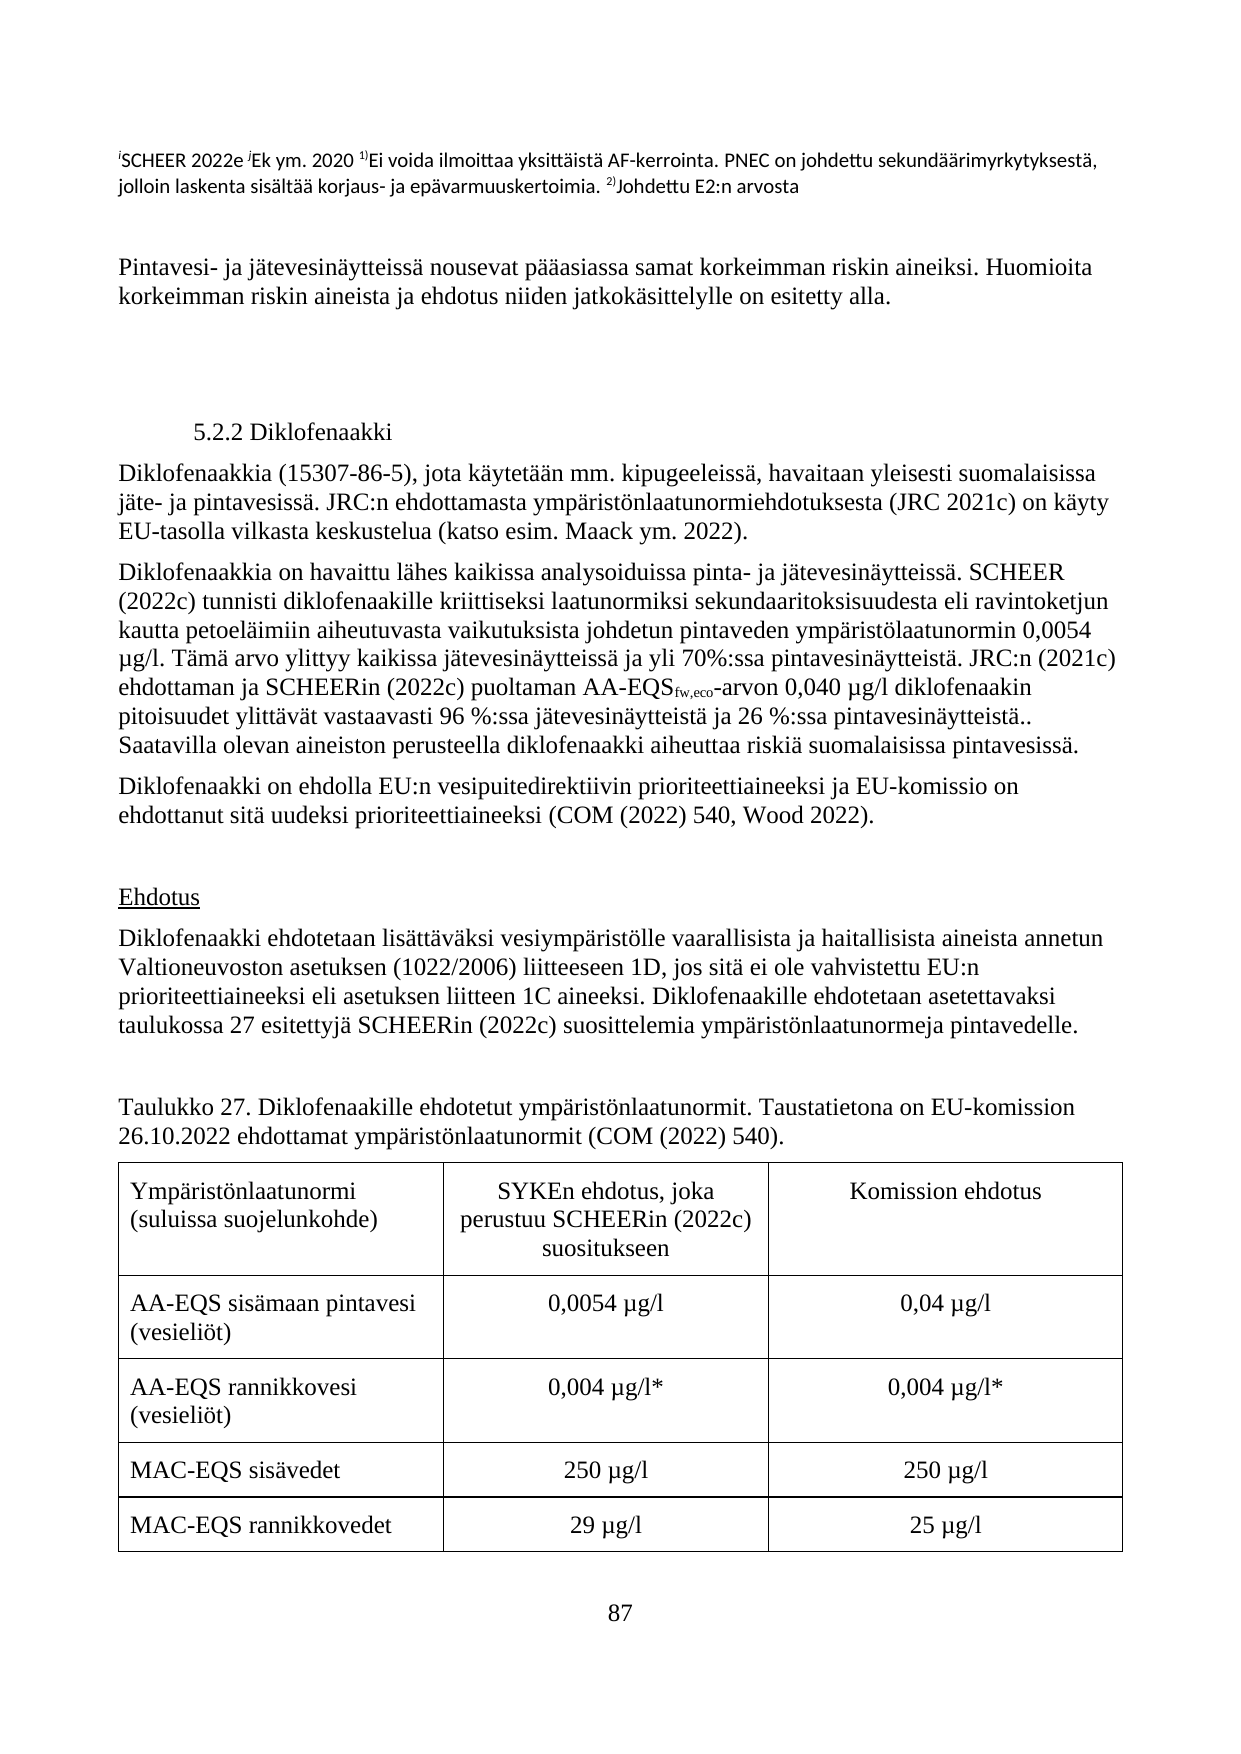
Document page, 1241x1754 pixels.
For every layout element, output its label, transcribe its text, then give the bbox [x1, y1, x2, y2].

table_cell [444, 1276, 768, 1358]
text Ehdotus [118, 882, 1122, 911]
subtitle 5.2.2 Diklofenaakki [193, 417, 1122, 446]
text Diklofenaakkia (15307-86-5), jota käytetään mm. kipugeeleissä, havaitaan yleisesti suomalaisissa jäte- ja pintavesissä. JRC:n ehdottamasta ympäristönlaatunormiehdotuksesta (JRC 2021c) on käyty EU-tasolla vilkasta keskustelua (katso esim. Maack ym. 2022). [118, 458, 1122, 545]
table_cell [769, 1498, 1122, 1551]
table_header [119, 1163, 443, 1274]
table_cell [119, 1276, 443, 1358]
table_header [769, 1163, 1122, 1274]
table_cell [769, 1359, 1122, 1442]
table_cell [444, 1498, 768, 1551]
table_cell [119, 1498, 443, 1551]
text Diklofenaakki on ehdolla EU:n vesipuitedirektiivin prioriteettiaineeksi ja EU-komissio on ehdottanut sitä uudeksi prioriteettiaineeksi (COM (2022) 540, Wood 2022). [118, 771, 1122, 828]
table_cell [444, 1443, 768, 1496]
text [118, 148, 1122, 198]
text Diklofenaakkia on havaittu lähes kaikissa analysoiduissa pinta- ja jätevesinäytteissä. SCHEER (2022c) tunnisti diklofenaakille kriittiseksi laatunormiksi sekundaaritoksisuudesta eli ravintoketjun kautta petoeläimiin aiheutuvasta vaikutuksista johdetun pintaveden ympäristölaatunormin 0,0054 µg/l. Tämä arvo ylittyy kaikissa jätevesinäytteissä ja yli 70%:ssa pintavesinäytteistä. JRC:n (2021c) ehdottaman ja SCHEERin (2022c) puoltaman AA-EQSfw,eco-arvon 0,040 µg/l diklofenaakin pitoisuudet ylittävät vastaavasti 96 %:ssa jätevesinäytteistä ja 26 %:ssa pintavesinäytteistä.. Saatavilla olevan aineiston perusteella diklofenaakki aiheuttaa riskiä suomalaisissa pintavesissä. [118, 557, 1122, 758]
text Taulukko 27. Diklofenaakille ehdotetut ympäristönlaatunormit. Taustatietona on EU-komission 26.10.2022 ehdottamat ympäristönlaatunormit (COM (2022) 540). [118, 1092, 1122, 1150]
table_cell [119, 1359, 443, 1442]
text Diklofenaakki ehdotetaan lisättäväksi vesiympäristölle vaarallisista ja haitallisista aineista annetun Valtioneuvoston asetuksen (1022/2006) liitteeseen 1D, jos sitä ei ole vahvistettu EU:n prioriteettiaineeksi eli asetuksen liitteen 1C aineeksi. Diklofenaakille ehdotetaan asetettavaksi taulukossa 27 esitettyjä SCHEERin (2022c) suosittelemia ympäristönlaatunormeja pintavedelle. [118, 923, 1122, 1038]
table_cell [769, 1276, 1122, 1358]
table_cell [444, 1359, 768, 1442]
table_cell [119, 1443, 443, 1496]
text Pintavesi- ja jätevesinäytteissä nousevat pääasiassa samat korkeimman riskin aineiksi. Huomioita korkeimman riskin aineista ja ehdotus niiden jatkokäsittelylle on esitetty alla. [118, 252, 1122, 310]
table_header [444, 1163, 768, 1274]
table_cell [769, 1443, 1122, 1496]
